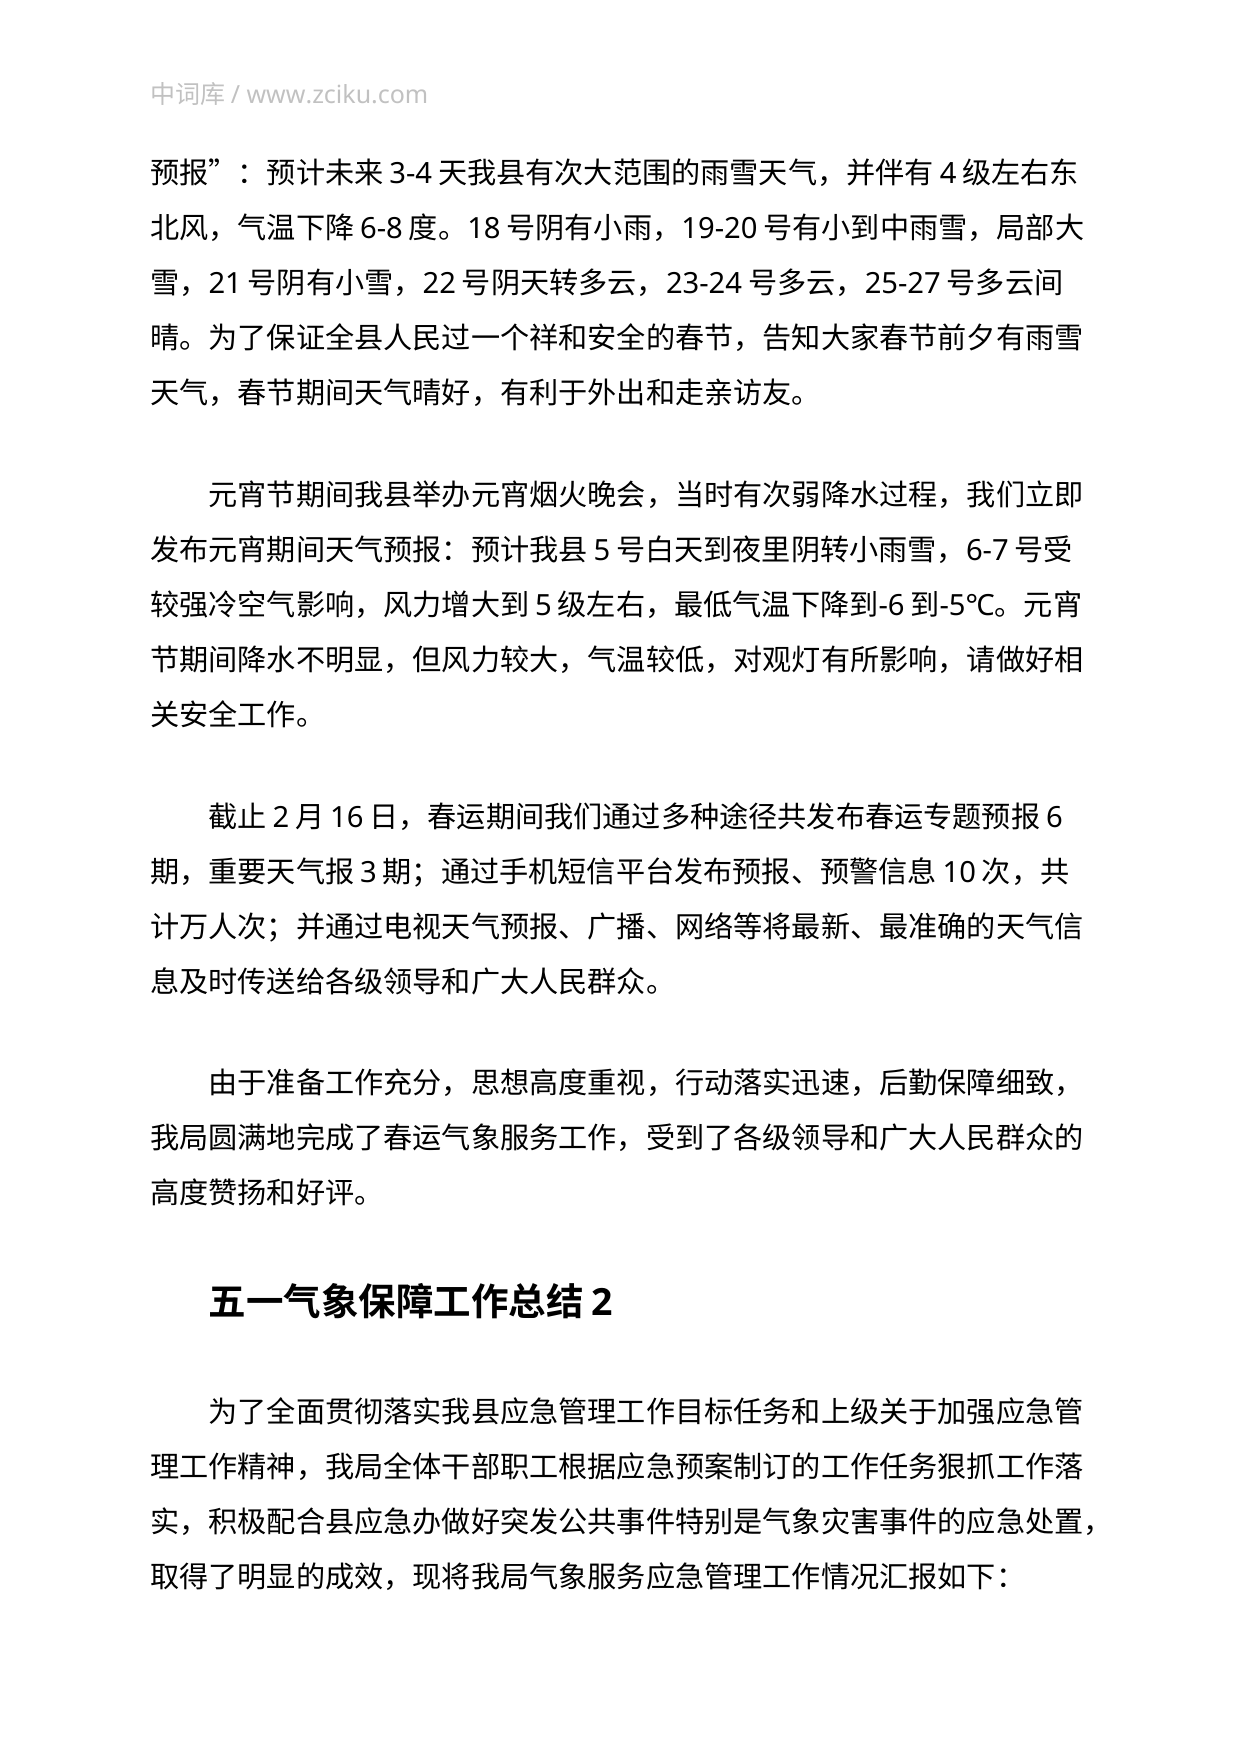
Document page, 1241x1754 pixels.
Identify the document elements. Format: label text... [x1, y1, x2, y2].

text 五一气象保障工作总结2 [150, 1271, 1090, 1326]
text 由于准备工作充分，思想高度重视，行动落实迅速，后勤保障细致，我局圆满地完成了春运气象服务工作，受到了各级领导和广大人民群众的高度赞扬和好评。 [150, 1060, 1090, 1212]
text 截止2月16日，春运期间我们通过多种途径共发布春运专题预报6期，重要天气报3期；通过手机短信平台发布预报、预警信息10次，共计万人次；并通过电视天气预报、广播、网络等将最新、最准确的天气信息及时传送给各级领导和广大人民群众。 [150, 793, 1090, 1000]
text 为了全面贯彻落实我县应急管理工作目标任务和上级关于加强应急管理工作精神，我局全体干部职工根据应急预案制订的工作任务狠抓工作落实，积极配合县应急办做好突发公共事件特别是气象灾害事件的应急处置，取得了明显的成效，现将我局气象服务应急管理工作情况汇报如下： [150, 1389, 1090, 1596]
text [150, 150, 1090, 412]
text 元宵节期间我县举办元宵烟火晚会，当时有次弱降水过程，我们立即发布元宵期间天气预报：预计我县5号白天到夜里阴转小雨雪，6-7号受较强冷空气影响，风力增大到5级左右，最低气温下降到-6到-5℃。元宵节期间降水不明显，但风力较大，气温较低，对观灯有所影响，请做好相关安全工作。 [150, 472, 1090, 734]
